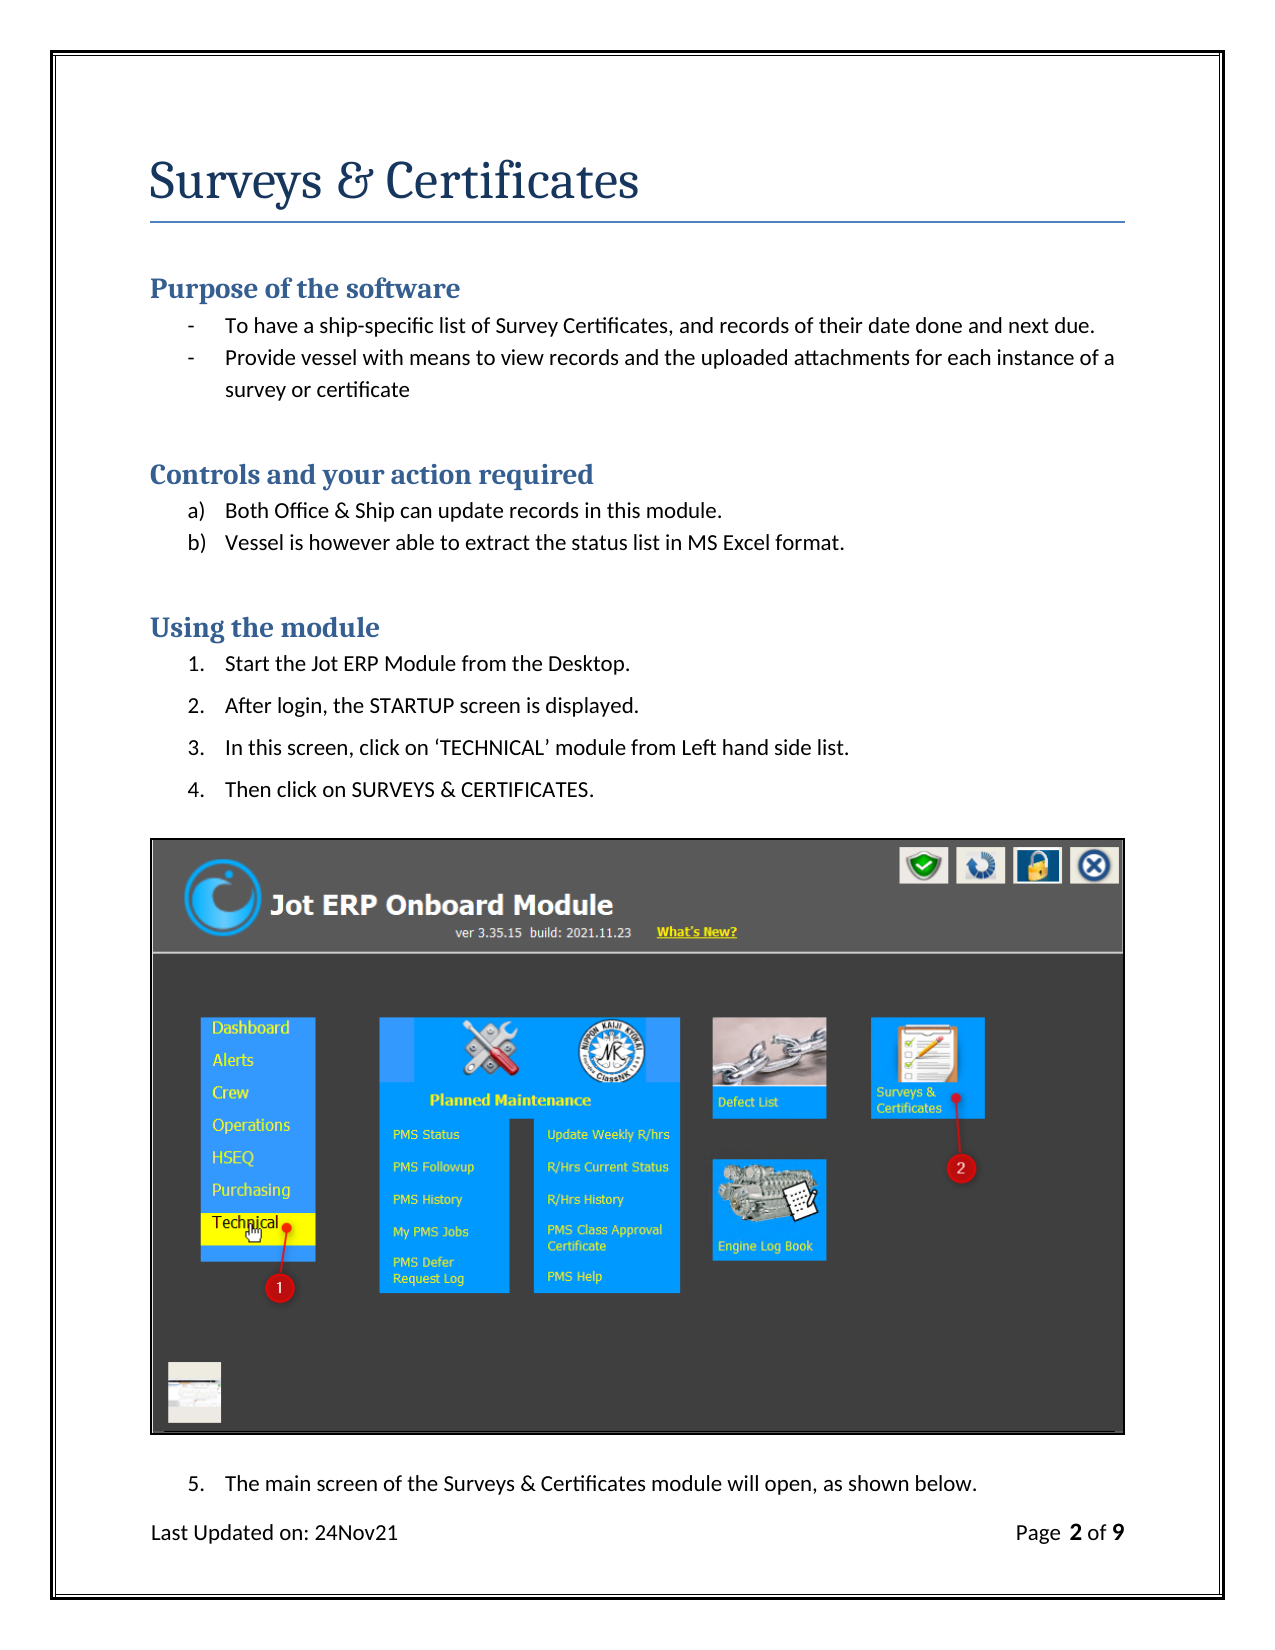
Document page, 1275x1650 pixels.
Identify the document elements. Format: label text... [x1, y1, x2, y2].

list After login, the STARTUP screen is displayed. [187, 691, 1125, 719]
list The main screen of the Surveys & Certificates module will open, as shown below. [187, 1469, 1125, 1497]
subtitle Purpose of the software [150, 273, 1125, 306]
list Vessel is however able to extract the status list in MS Excel format. [187, 528, 1125, 557]
subtitle Controls and your action required [150, 458, 1125, 491]
list In this screen, click on ‘TECHNICAL’ module from Left hand side list. [187, 733, 1125, 761]
list Then click on SURVEYS & CERTIFICATES. [187, 775, 1125, 803]
title Surveys & Certificates [150, 150, 1125, 221]
picture [152, 840, 1123, 1433]
list Both Office & Ship can update records in this module. [187, 496, 1125, 524]
list Start the Jot ERP Module from the Desktop. [187, 649, 1125, 677]
subtitle Using the module [150, 611, 1125, 644]
list To have a ship-specific list of Survey Certificates, and records of their date done and next due. [187, 311, 1125, 339]
list Provide vessel with means to view records and the uploaded attachments for each instance of a survey or certificate [187, 343, 1125, 404]
